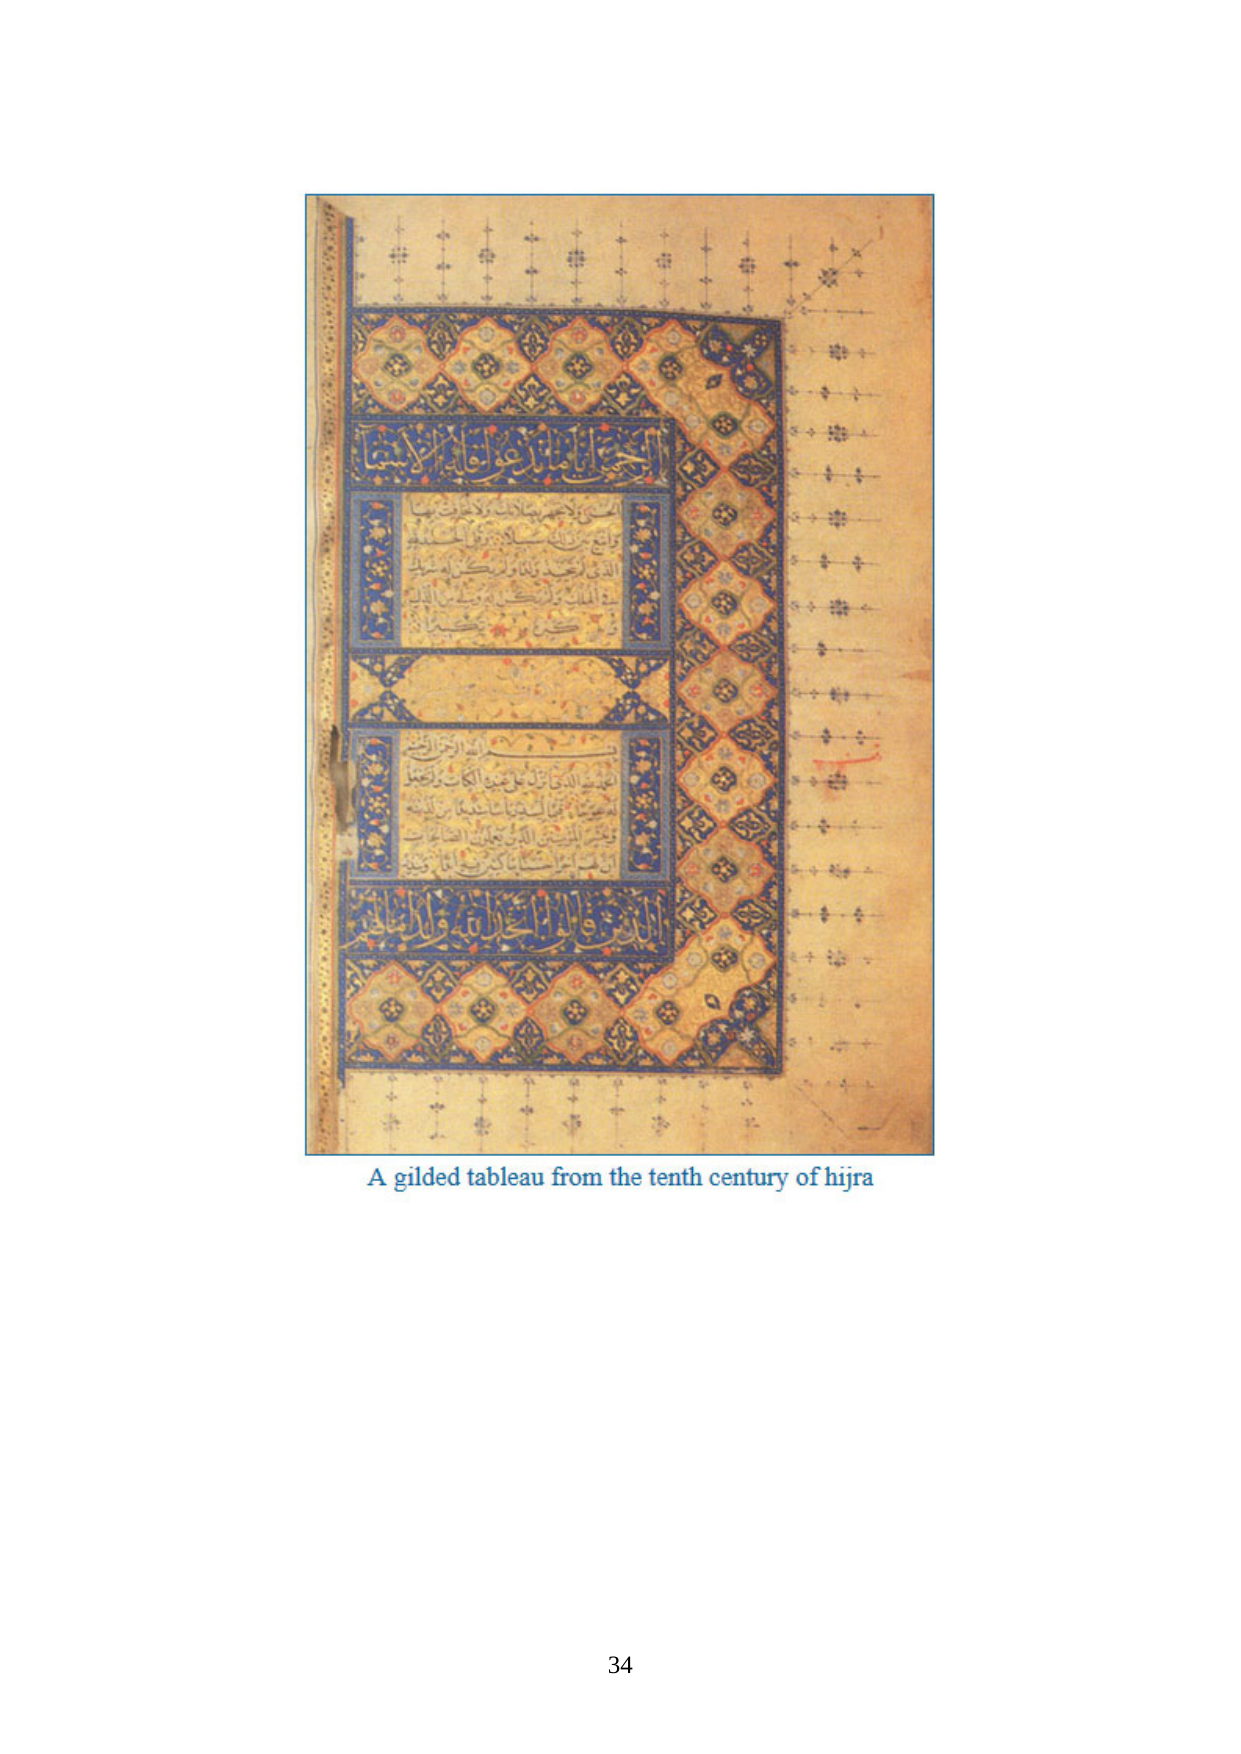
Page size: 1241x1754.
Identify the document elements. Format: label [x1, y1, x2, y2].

picture [285, 177, 955, 1206]
